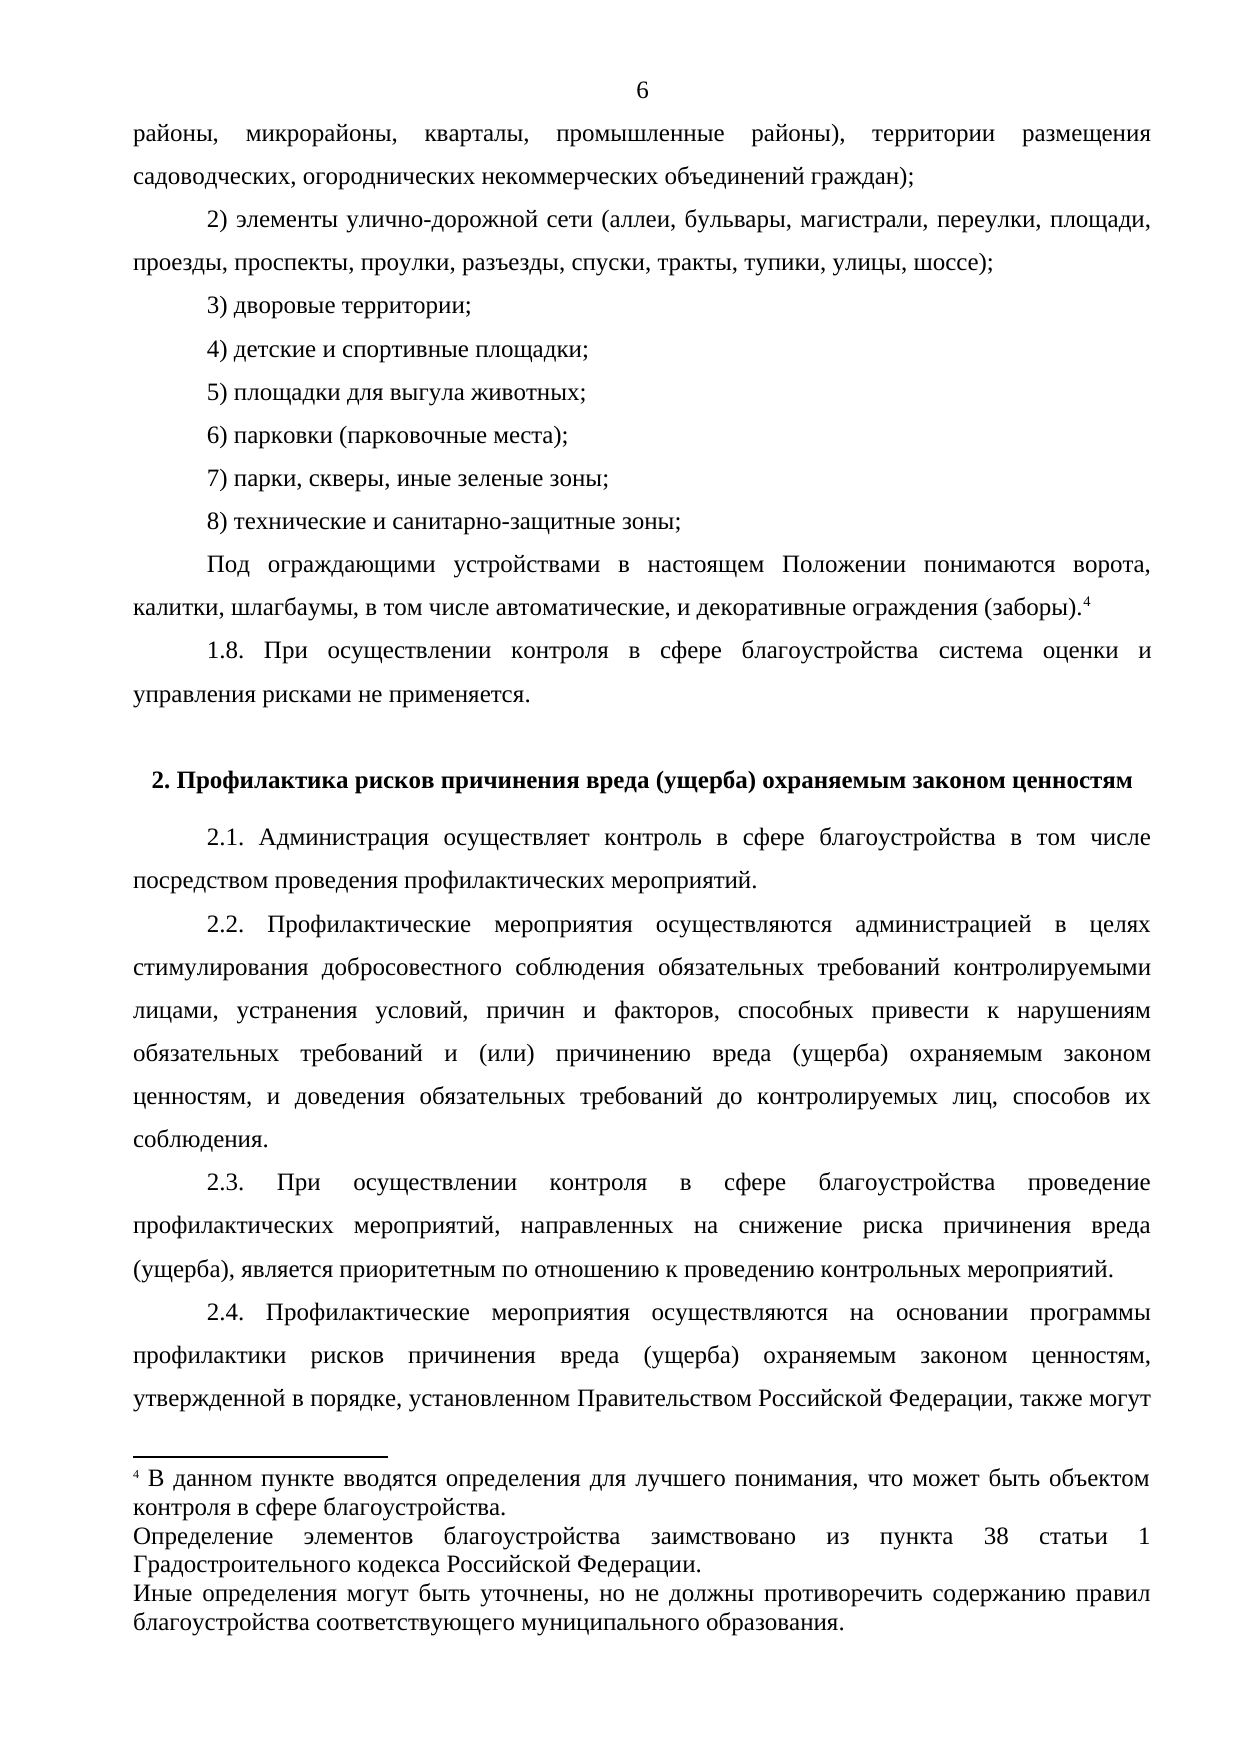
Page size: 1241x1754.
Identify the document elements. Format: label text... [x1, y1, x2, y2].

text 2.3. При осуществлении контроля в сфере благоустройства проведение профилактических мероприятий, направленных на снижение риска причинения вреда (ущерба), является приоритетным по отношению к проведению контрольных мероприятий. [133, 1167, 1152, 1282]
text 8) технические и санитарно-защитные зоны; [133, 506, 1152, 535]
text 2) элементы улично-дорожной сети (аллеи, бульвары, магистрали, переулки, площади, проезды, проспекты, проулки, разъезды, спуски, тракты, тупики, улицы, шоссе); [133, 204, 1152, 276]
text 6) парковки (парковочные места); [133, 420, 1152, 449]
text 7) парки, скверы, иные зеленые зоны; [133, 463, 1152, 492]
text 2.1. Администрация осуществляет контроль в сфере благоустройства в том числе посредством проведения профилактических мероприятий. [133, 822, 1152, 894]
text 2. Профилактика рисков причинения вреда (ущерба) охраняемым законом ценностям [133, 765, 1152, 794]
text Под ограждающими устройствами в настоящем Положении понимаются ворота, калитки, шлагбаумы, в том числе автоматические, и декоративные ограждения (заборы). [133, 549, 1152, 621]
text 3) дворовые территории; [133, 291, 1152, 319]
text 2.2. Профилактические мероприятия осуществляются администрацией в целях стимулирования добросовестного соблюдения обязательных требований контролируемыми лицами, устранения условий, причин и факторов, способных привести к нарушениям обязательных требований и (или) причинению вреда (ущерба) охраняемым законом ценностям, и доведения обязательных требований до контролируемых лиц, способов их соблюдения. [133, 909, 1152, 1153]
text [133, 1297, 1152, 1412]
text 4) детские и спортивные площадки; [133, 334, 1152, 362]
text 1) элементы планировочной структуры (зоны (массивы), районы (в том числе жилые районы, микрорайоны, кварталы, промышленные районы), территории размещения садоводческих, огороднических некоммерческих объединений граждан); [133, 118, 1152, 190]
text 5) площадки для выгула животных; [133, 377, 1152, 406]
text 1.8. При осуществлении контроля в сфере благоустройства система оценки и управления рисками не применяется. [133, 636, 1152, 707]
